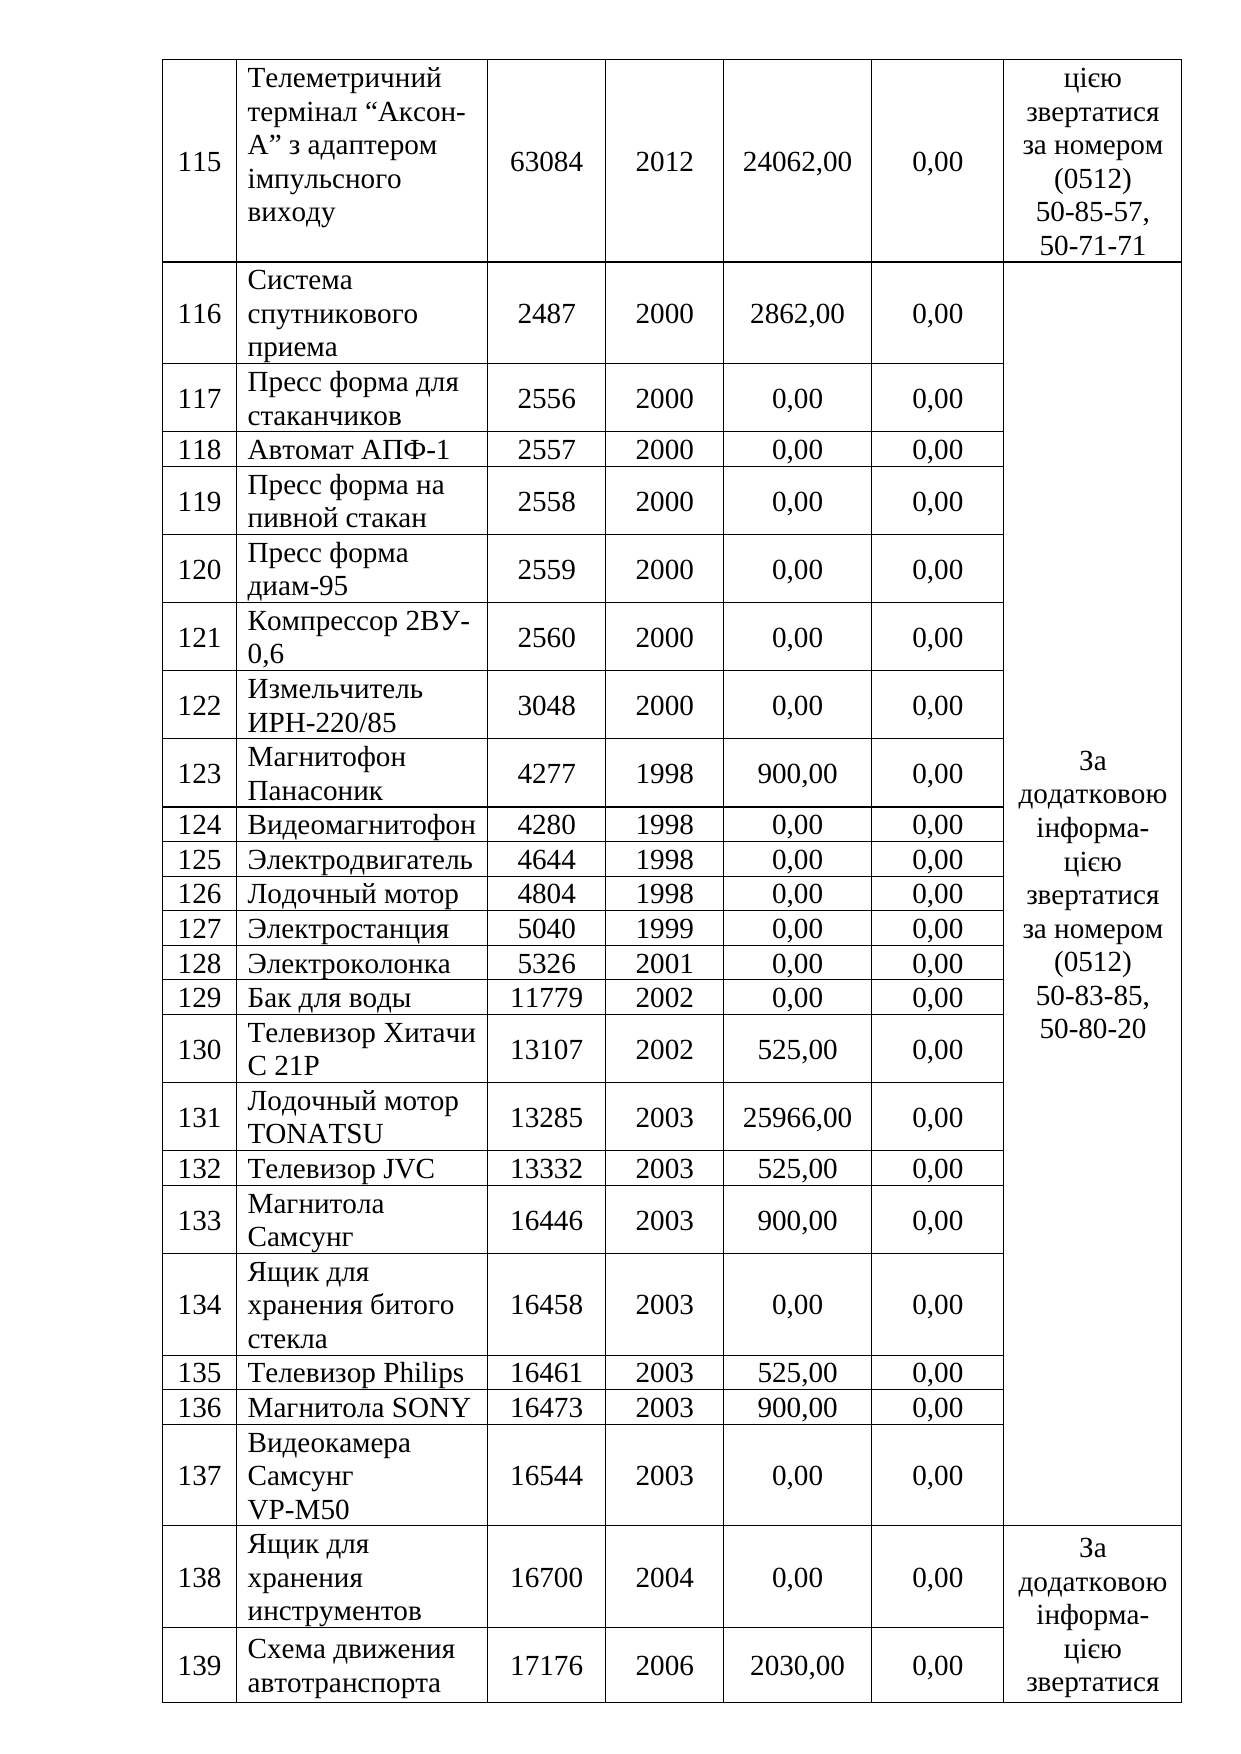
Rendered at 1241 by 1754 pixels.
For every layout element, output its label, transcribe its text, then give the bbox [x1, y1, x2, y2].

table_cell 2012 [606, 60, 723, 261]
table_cell 0,00 [872, 946, 1003, 979]
table_cell 0,00 [724, 1254, 871, 1354]
table_cell 4804 [488, 877, 605, 910]
table_cell Пресс форма для стаканчиков [237, 364, 487, 431]
table_cell Компрессор 2ВУ-0,6 [237, 603, 487, 670]
table_cell 5326 [488, 946, 605, 979]
table_cell Ящик для хранения битого стекла [237, 1254, 487, 1354]
table_cell 2557 [488, 432, 605, 466]
table_cell 2000 [606, 535, 723, 602]
table_cell 0,00 [724, 808, 871, 841]
table_cell 17176 [488, 1628, 605, 1702]
table_cell 0,00 [724, 946, 871, 979]
table_cell 122 [163, 671, 236, 738]
table_cell 132 [163, 1151, 236, 1185]
table_cell 3048 [488, 671, 605, 738]
table_cell 525,00 [724, 1015, 871, 1082]
table_cell 2030,00 [724, 1628, 871, 1702]
table_cell 2006 [606, 1628, 723, 1702]
table_cell 0,00 [872, 980, 1003, 1014]
table_cell 2003 [606, 1186, 723, 1253]
table_cell 2487 [488, 263, 605, 363]
table_cell 0,00 [724, 1425, 871, 1525]
table_cell 1998 [606, 877, 723, 910]
table_cell 0,00 [872, 535, 1003, 602]
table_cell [1004, 60, 1181, 261]
table_cell 0,00 [724, 877, 871, 910]
table_cell Телевизор Хитачи С 21Р [237, 1015, 487, 1082]
table_cell 0,00 [872, 1526, 1003, 1627]
table_cell Видеокамера Самсунг VP-M50 [237, 1425, 487, 1525]
table_cell 0,00 [724, 432, 871, 466]
table_cell 115 [163, 60, 236, 261]
table_cell 13285 [488, 1083, 605, 1150]
table_cell 2002 [606, 980, 723, 1014]
table_cell Магнитола SONY [237, 1390, 487, 1424]
table_cell 25966,00 [724, 1083, 871, 1150]
table_cell 138 [163, 1526, 236, 1627]
table_cell 4644 [488, 842, 605, 876]
table_cell 2000 [606, 467, 723, 534]
table_cell 1998 [606, 808, 723, 841]
table_cell 116 [163, 263, 236, 363]
table_cell 0,00 [872, 911, 1003, 945]
table_cell 2003 [606, 1390, 723, 1424]
table_cell Телевизор JVC [237, 1151, 487, 1185]
table_cell 2003 [606, 1254, 723, 1354]
table_cell Лодочный мотор TONATSU [237, 1083, 487, 1150]
table_cell 2559 [488, 535, 605, 602]
table_cell 5040 [488, 911, 605, 945]
table_cell 16544 [488, 1425, 605, 1525]
table_cell Ящик для хранения инструментов [237, 1526, 487, 1627]
table_cell 2558 [488, 467, 605, 534]
table_cell Бак для воды [237, 980, 487, 1014]
table_cell 137 [163, 1425, 236, 1525]
table_cell 119 [163, 467, 236, 534]
table_cell 0,00 [872, 467, 1003, 534]
table_cell 0,00 [872, 263, 1003, 363]
table_cell 121 [163, 603, 236, 670]
table_cell 525,00 [724, 1151, 871, 1185]
table_cell 139 [163, 1628, 236, 1702]
table_cell 0,00 [872, 364, 1003, 431]
table_cell За додатковою інформа-цією звертатися за номером (0512) 50-83-85, 50-80-20 [1004, 263, 1181, 1525]
table_cell 0,00 [872, 842, 1003, 876]
table_cell 2000 [606, 263, 723, 363]
table_cell 0,00 [724, 911, 871, 945]
table_cell Система спутникового приема [237, 263, 487, 363]
table_cell 130 [163, 1015, 236, 1082]
table_cell 2003 [606, 1356, 723, 1389]
table_cell 2003 [606, 1083, 723, 1150]
table_cell Электродвигатель [237, 842, 487, 876]
table_cell Пресс форма диам-95 [237, 535, 487, 602]
table_cell 0,00 [724, 535, 871, 602]
table_cell 1998 [606, 739, 723, 806]
table_cell 16458 [488, 1254, 605, 1354]
table_cell 131 [163, 1083, 236, 1150]
table_cell 900,00 [724, 1186, 871, 1253]
table_cell 0,00 [724, 603, 871, 670]
table_cell 2862,00 [724, 263, 871, 363]
table_cell 124 [163, 808, 236, 841]
table_cell 2556 [488, 364, 605, 431]
table_cell 2000 [606, 603, 723, 670]
table_cell 0,00 [872, 1628, 1003, 1702]
table_cell 0,00 [872, 603, 1003, 670]
table_cell 117 [163, 364, 236, 431]
table_cell 125 [163, 842, 236, 876]
table_cell Магнитола Самсунг [237, 1186, 487, 1253]
table_cell 2001 [606, 946, 723, 979]
table_cell 0,00 [724, 842, 871, 876]
table_cell 0,00 [724, 1526, 871, 1627]
table_cell 16461 [488, 1356, 605, 1389]
table_cell 0,00 [872, 1254, 1003, 1354]
table_cell 123 [163, 739, 236, 806]
table_cell Автомат АПФ-1 [237, 432, 487, 466]
table_cell Электростанция [237, 911, 487, 945]
table_cell 129 [163, 980, 236, 1014]
table_cell 2000 [606, 432, 723, 466]
table_cell Пресс форма на пивной стакан [237, 467, 487, 534]
table_cell 0,00 [872, 1186, 1003, 1253]
table_cell 2000 [606, 671, 723, 738]
table_cell Телевизор Philips [237, 1356, 487, 1389]
table_cell Лодочный мотор [237, 877, 487, 910]
table_cell 63084 [488, 60, 605, 261]
table_cell 0,00 [872, 739, 1003, 806]
table_cell 0,00 [872, 877, 1003, 910]
table_cell Электроколонка [237, 946, 487, 979]
table_cell 0,00 [724, 671, 871, 738]
table_cell 0,00 [724, 980, 871, 1014]
table_cell 2002 [606, 1015, 723, 1082]
table_cell Измельчитель ИРН-220/85 [237, 671, 487, 738]
table_cell 0,00 [872, 671, 1003, 738]
table_cell 0,00 [872, 1015, 1003, 1082]
table_cell 900,00 [724, 1390, 871, 1424]
table_cell 128 [163, 946, 236, 979]
table_cell 1998 [606, 842, 723, 876]
table_cell Схема движения автотранспорта [237, 1628, 487, 1702]
table_cell 0,00 [872, 1390, 1003, 1424]
table_cell Телеметричний термінал “Аксон-А” з адаптером імпульсного виходу [237, 60, 487, 261]
table_cell 11779 [488, 980, 605, 1014]
table_cell 2560 [488, 603, 605, 670]
table_cell 13107 [488, 1015, 605, 1082]
table_cell 24062,00 [724, 60, 871, 261]
table_cell 900,00 [724, 739, 871, 806]
table_cell 120 [163, 535, 236, 602]
table_cell 0,00 [872, 432, 1003, 466]
table_cell 0,00 [724, 364, 871, 431]
table_cell Магнитофон Панасоник [237, 739, 487, 806]
table_cell 0,00 [872, 808, 1003, 841]
table_cell 2000 [606, 364, 723, 431]
table_cell 118 [163, 432, 236, 466]
table_cell 4280 [488, 808, 605, 841]
table_cell 4277 [488, 739, 605, 806]
table_cell 1999 [606, 911, 723, 945]
table_cell 16446 [488, 1186, 605, 1253]
table_cell 16700 [488, 1526, 605, 1627]
table_cell 2004 [606, 1526, 723, 1627]
table_cell 0,00 [872, 1425, 1003, 1525]
table_cell 0,00 [872, 60, 1003, 261]
table_cell 133 [163, 1186, 236, 1253]
table_cell 135 [163, 1356, 236, 1389]
table_cell 16473 [488, 1390, 605, 1424]
table_cell 0,00 [724, 467, 871, 534]
table_cell 0,00 [872, 1356, 1003, 1389]
table_cell Видеомагнитофон [237, 808, 487, 841]
table_cell 0,00 [872, 1151, 1003, 1185]
table_cell За додатковою інформа-цією звертатися за номером (0512) 50-83-85, 50-80-20 [1004, 1526, 1181, 1702]
table_cell 136 [163, 1390, 236, 1424]
table_cell 2003 [606, 1425, 723, 1525]
table_cell 13332 [488, 1151, 605, 1185]
table_cell 0,00 [872, 1083, 1003, 1150]
table_cell 134 [163, 1254, 236, 1354]
table_cell 126 [163, 877, 236, 910]
table_cell 127 [163, 911, 236, 945]
table_cell 525,00 [724, 1356, 871, 1389]
table_cell 2003 [606, 1151, 723, 1185]
